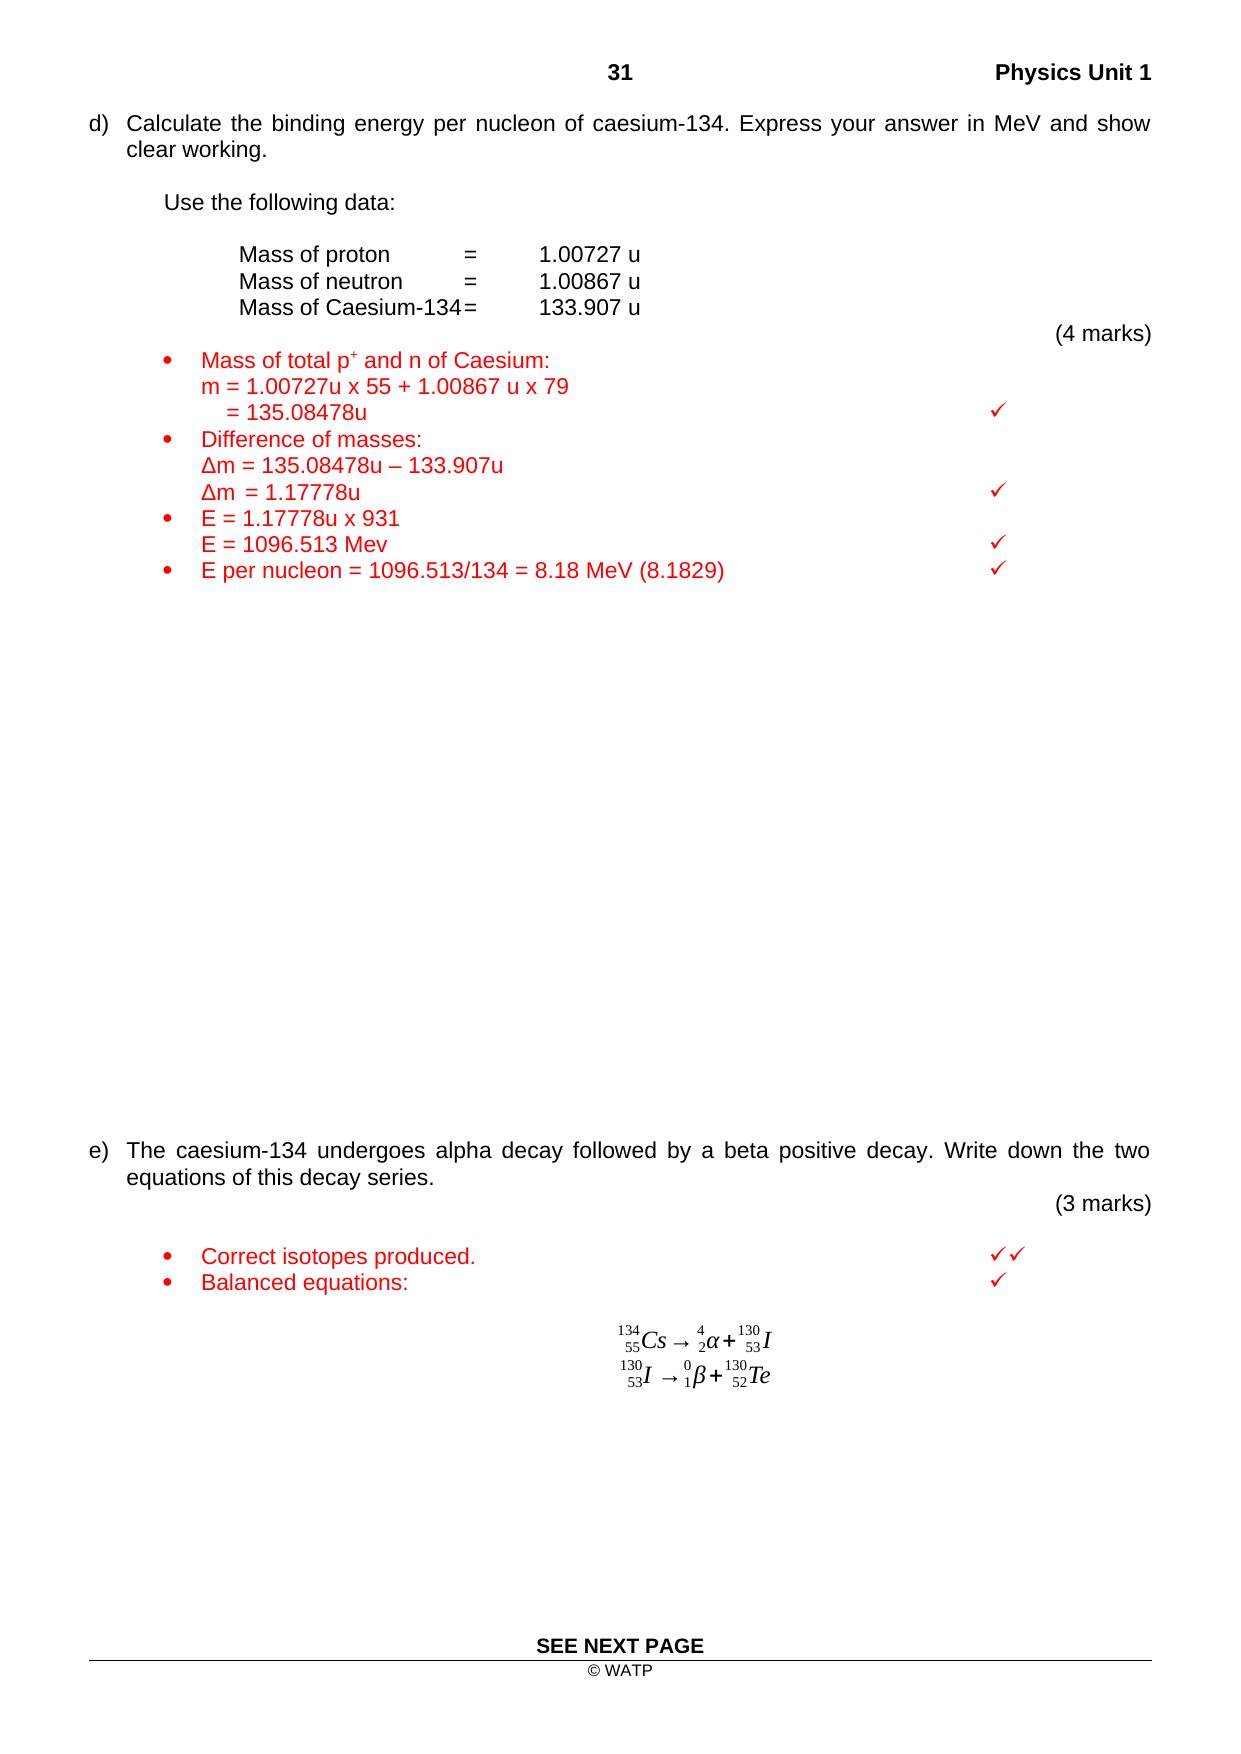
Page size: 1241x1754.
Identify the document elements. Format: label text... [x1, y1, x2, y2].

list Δm = 135.08478u – 133.907u [201, 452, 1152, 478]
list E per nucleon = 1096.513/134 = 8.18 MeV (8.1829) [163, 557, 1152, 584]
list The caesium-134 undergoes alpha decay followed by a beta positive decay. Write down the two equations of this decay series. [89, 1137, 1152, 1190]
list Calculate the binding energy per nucleon of caesium-134. Express your answer in MeV and show clear working. [89, 109, 1152, 162]
list m = 1.00727u x 55 + 1.00867 u x 79 [201, 373, 1152, 399]
list Mass of proton = 1.00727 u [164, 241, 1152, 268]
list Mass of Caesium-134 = 133.907 u [164, 294, 1152, 320]
list Mass of total p+ and n of Caesium: [163, 347, 1152, 373]
list Δm = 1.17778u [201, 478, 1152, 505]
list Use the following data: [164, 188, 1152, 215]
list E = 1.17778u x 931 [163, 505, 1152, 531]
list Mass of neutron = 1.00867 u [164, 268, 1152, 294]
list (4 marks) [164, 320, 1152, 347]
list = 135.08478u [201, 399, 1152, 426]
text (3 marks) [89, 1190, 1152, 1216]
list Correct isotopes produced. [163, 1243, 1152, 1269]
list E = 1096.513 Mev [201, 531, 1152, 557]
list Balanced equations: [163, 1269, 1152, 1295]
list Difference of masses: [163, 426, 1152, 452]
